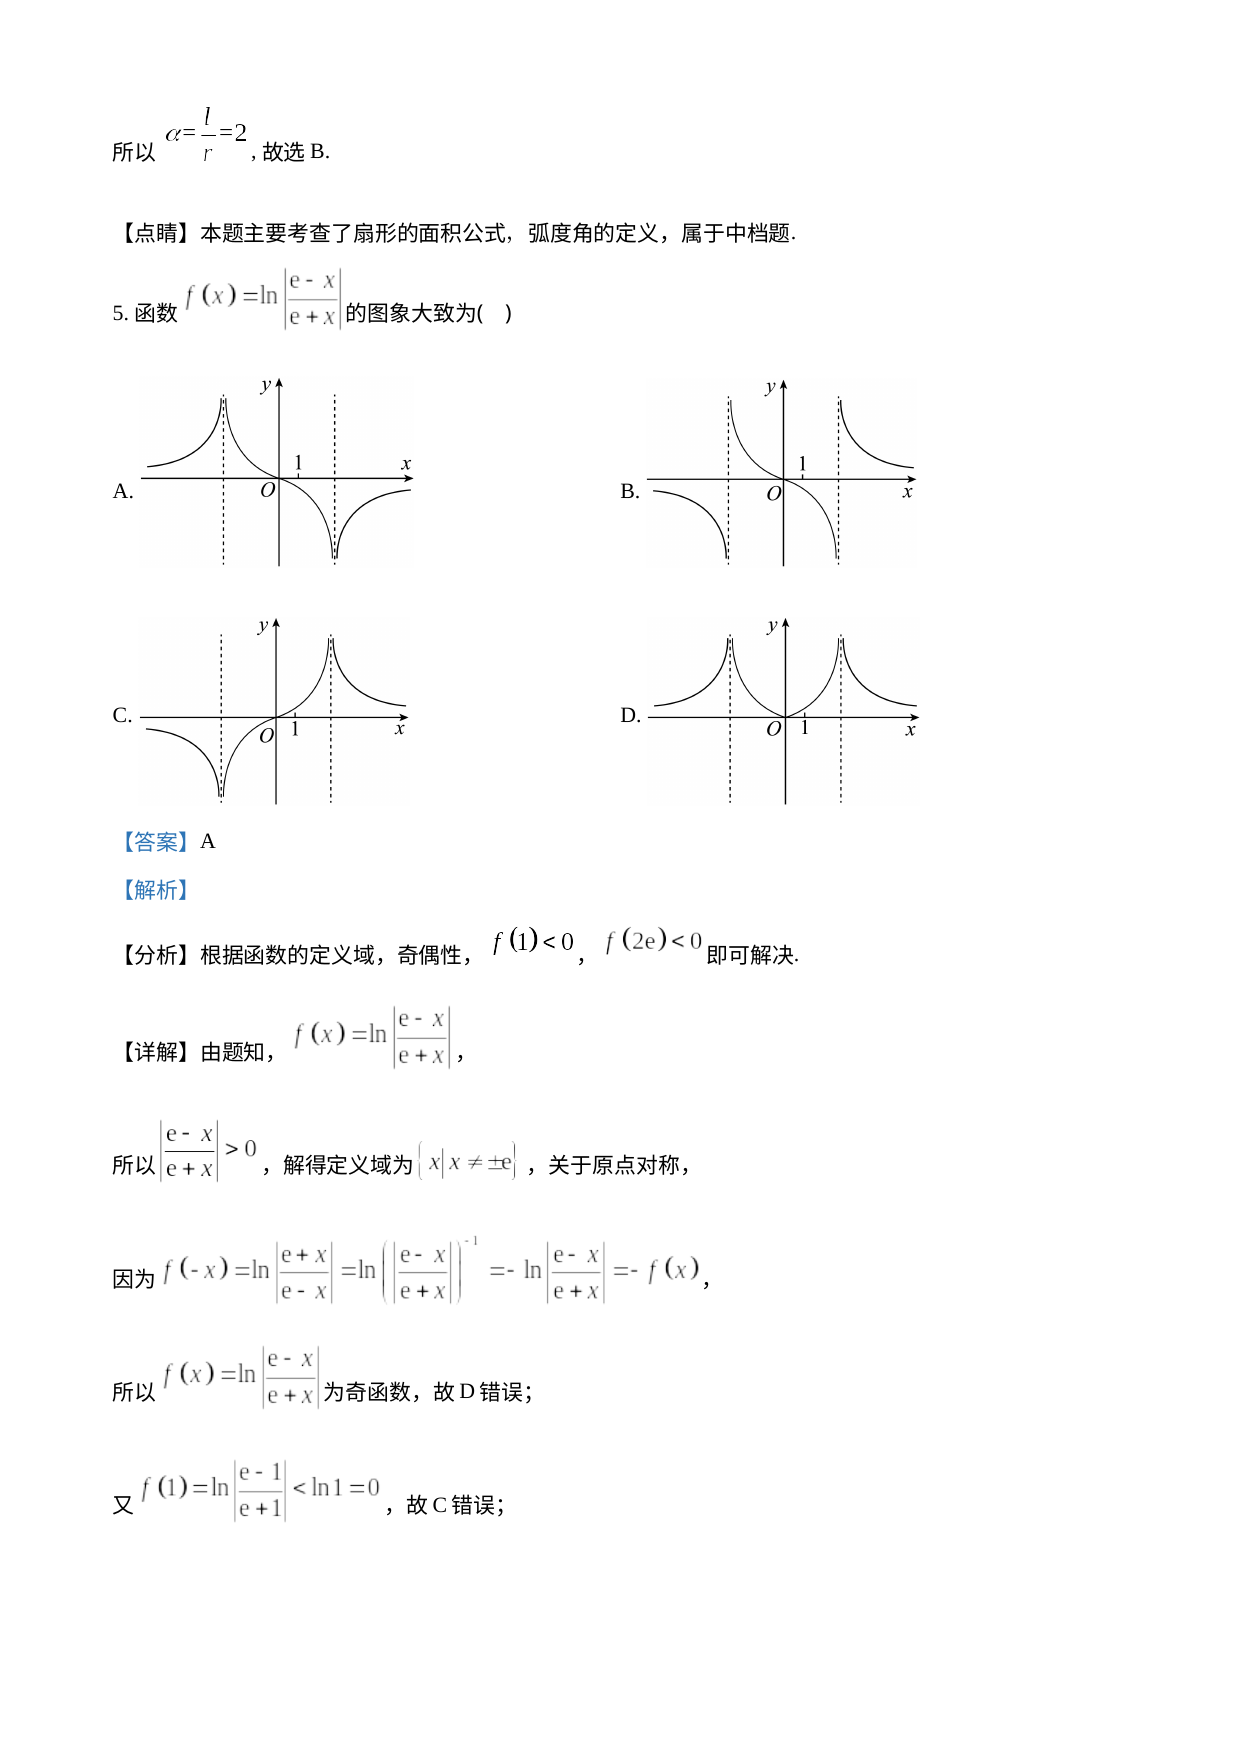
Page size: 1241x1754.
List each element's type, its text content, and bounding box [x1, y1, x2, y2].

text 【答案】A [112, 824, 1128, 857]
text 所以 , 故选B. [112, 102, 1128, 199]
text 所以为奇函数，故D错误； [112, 1342, 1128, 1439]
picture [138, 617, 410, 806]
text 5. 函数的图象大致为( ) [112, 263, 1128, 361]
picture [139, 376, 415, 568]
text 【分析】根据函数的定义域，奇偶性，，即可解决. [112, 921, 1128, 986]
text 所以，解得定义域为，关于原点对称， [112, 1115, 1128, 1213]
text 【点睛】本题主要考查了扇形的面积公式，弧度角的定义，属于中档题. [112, 215, 1128, 248]
text 【解析】 [112, 873, 1128, 905]
picture [645, 378, 918, 568]
text 又，故C错误； [112, 1455, 1128, 1553]
picture [646, 617, 921, 806]
text 【详解】由题知，， [112, 1002, 1128, 1099]
text 因为， [112, 1229, 1128, 1326]
